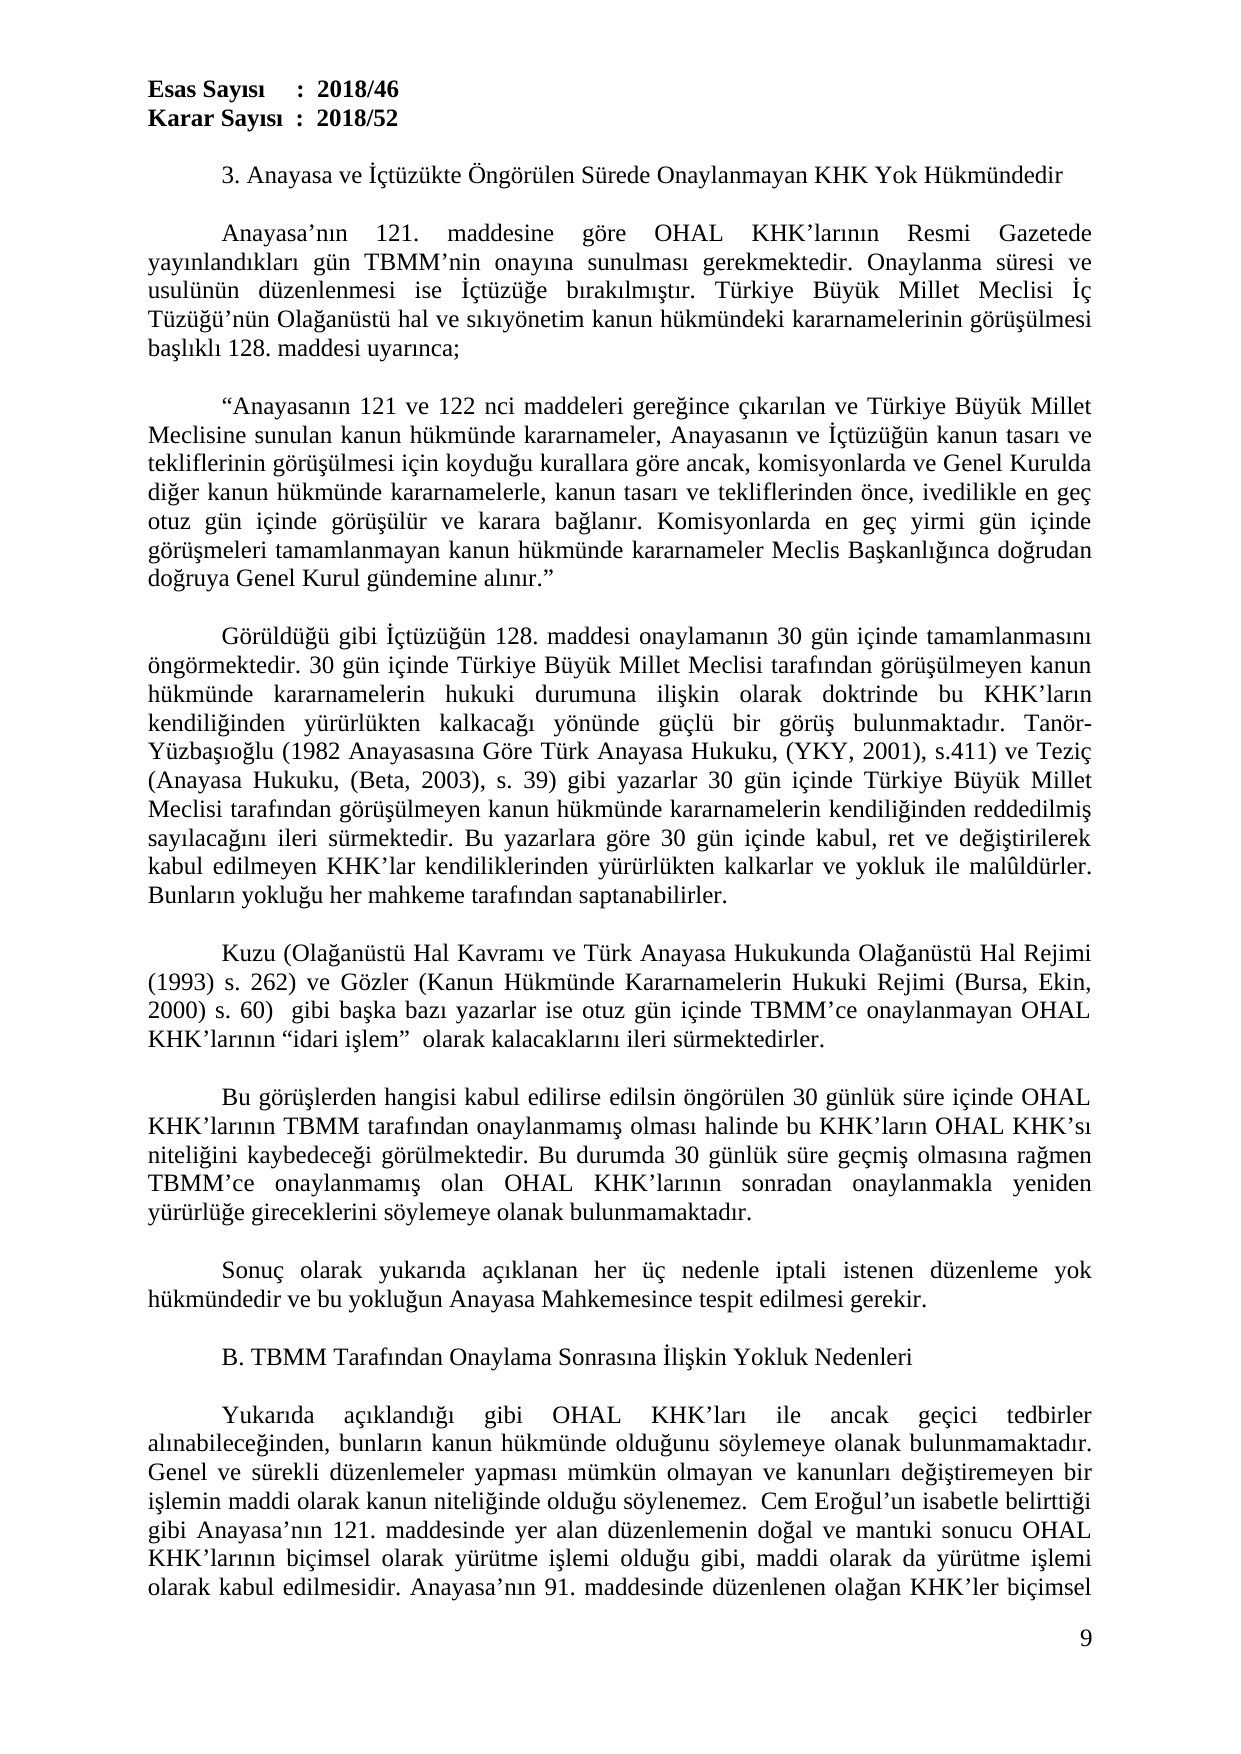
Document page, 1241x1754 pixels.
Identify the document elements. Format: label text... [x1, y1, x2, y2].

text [148, 1400, 1093, 1601]
text Anayasa’nın 121. maddesine göre OHAL KHK’larının Resmi Gazetede yayınlandıkları gün TBMM’nin onayına sunulması gerekmektedir. Onaylanma süresi ve usulünün düzenlenmesi ise İçtüzüğe bırakılmıştır. Türkiye Büyük Millet Meclisi İç Tüzüğü’nün Olağanüstü hal ve sıkıyönetim kanun hükmündeki kararnamelerinin görüşülmesi başlıklı 128. maddesi uyarınca; [148, 218, 1093, 362]
text B. TBMM Tarafından Onaylama Sonrasına İlişkin Yokluk Nedenleri [148, 1342, 1093, 1371]
text 3. Anayasa ve İçtüzükte Öngörülen Sürede Onaylanmayan KHK Yok Hükmündedir [148, 160, 1093, 189]
text “Anayasanın 121 ve 122 nci maddeleri gereğince çıkarılan ve Türkiye Büyük Millet Meclisine sunulan kanun hükmünde kararnameler, Anayasanın ve İçtüzüğün kanun tasarı ve tekliflerinin görüşülmesi için koyduğu kurallara göre ancak, komisyonlarda ve Genel Kurulda diğer kanun hükmünde kararnamelerle, kanun tasarı ve tekliflerinden önce, ivedilikle en geç otuz gün içinde görüşülür ve karara bağlanır. Komisyonlarda en geç yirmi gün içinde görüşmeleri tamamlanmayan kanun hükmünde kararnameler Meclis Başkanlığınca doğrudan doğruya Genel Kurul gündemine alınır.” [148, 391, 1093, 592]
text Görüldüğü gibi İçtüzüğün 128. maddesi onaylamanın 30 gün içinde tamamlanmasını öngörmektedir. 30 gün içinde Türkiye Büyük Millet Meclisi tarafından görüşülmeyen kanun hükmünde kararnamelerin hukuki durumuna ilişkin olarak doktrinde bu KHK’ların kendiliğinden yürürlükten kalkacağı yönünde güçlü bir görüş bulunmaktadır. Tanör-Yüzbaşıoğlu (1982 Anayasasına Göre Türk Anayasa Hukuku, (YKY, 2001), s.411) ve Teziç (Anayasa Hukuku, (Beta, 2003), s. 39) gibi yazarlar 30 gün içinde Türkiye Büyük Millet Meclisi tarafından görüşülmeyen kanun hükmünde kararnamelerin kendiliğinden reddedilmiş sayılacağını ileri sürmektedir. Bu yazarlara göre 30 gün içinde kabul, ret ve değiştirilerek kabul edilmeyen KHK’lar kendiliklerinden yürürlükten kalkarlar ve yokluk ile malûldürler. Bunların yokluğu her mahkeme tarafından saptanabilirler. [148, 621, 1093, 909]
text Sonuç olarak yukarıda açıklanan her üç nedenle iptali istenen düzenleme yok hükmündedir ve bu yokluğun Anayasa Mahkemesince tespit edilmesi gerekir. [148, 1255, 1093, 1313]
text Bu görüşlerden hangisi kabul edilirse edilsin öngörülen 30 günlük süre içinde OHAL KHK’larının TBMM tarafından onaylanmamış olması halinde bu KHK’ların OHAL KHK’sı niteliğini kaybedeceği görülmektedir. Bu durumda 30 günlük süre geçmiş olmasına rağmen TBMM’ce onaylanmamış olan OHAL KHK’larının sonradan onaylanmakla yeniden yürürlüğe gireceklerini söylemeye olanak bulunmamaktadır. [148, 1082, 1093, 1226]
text Kuzu (Olağanüstü Hal Kavramı ve Türk Anayasa Hukukunda Olağanüstü Hal Rejimi (1993) s. 262) ve Gözler (Kanun Hükmünde Kararnamelerin Hukuki Rejimi (Bursa, Ekin, 2000) s. 60) gibi başka bazı yazarlar ise otuz gün içinde TBMM’ce onaylanmayan OHAL KHK’larının “idari işlem” olarak kalacaklarını ileri sürmektedirler. [148, 938, 1093, 1053]
